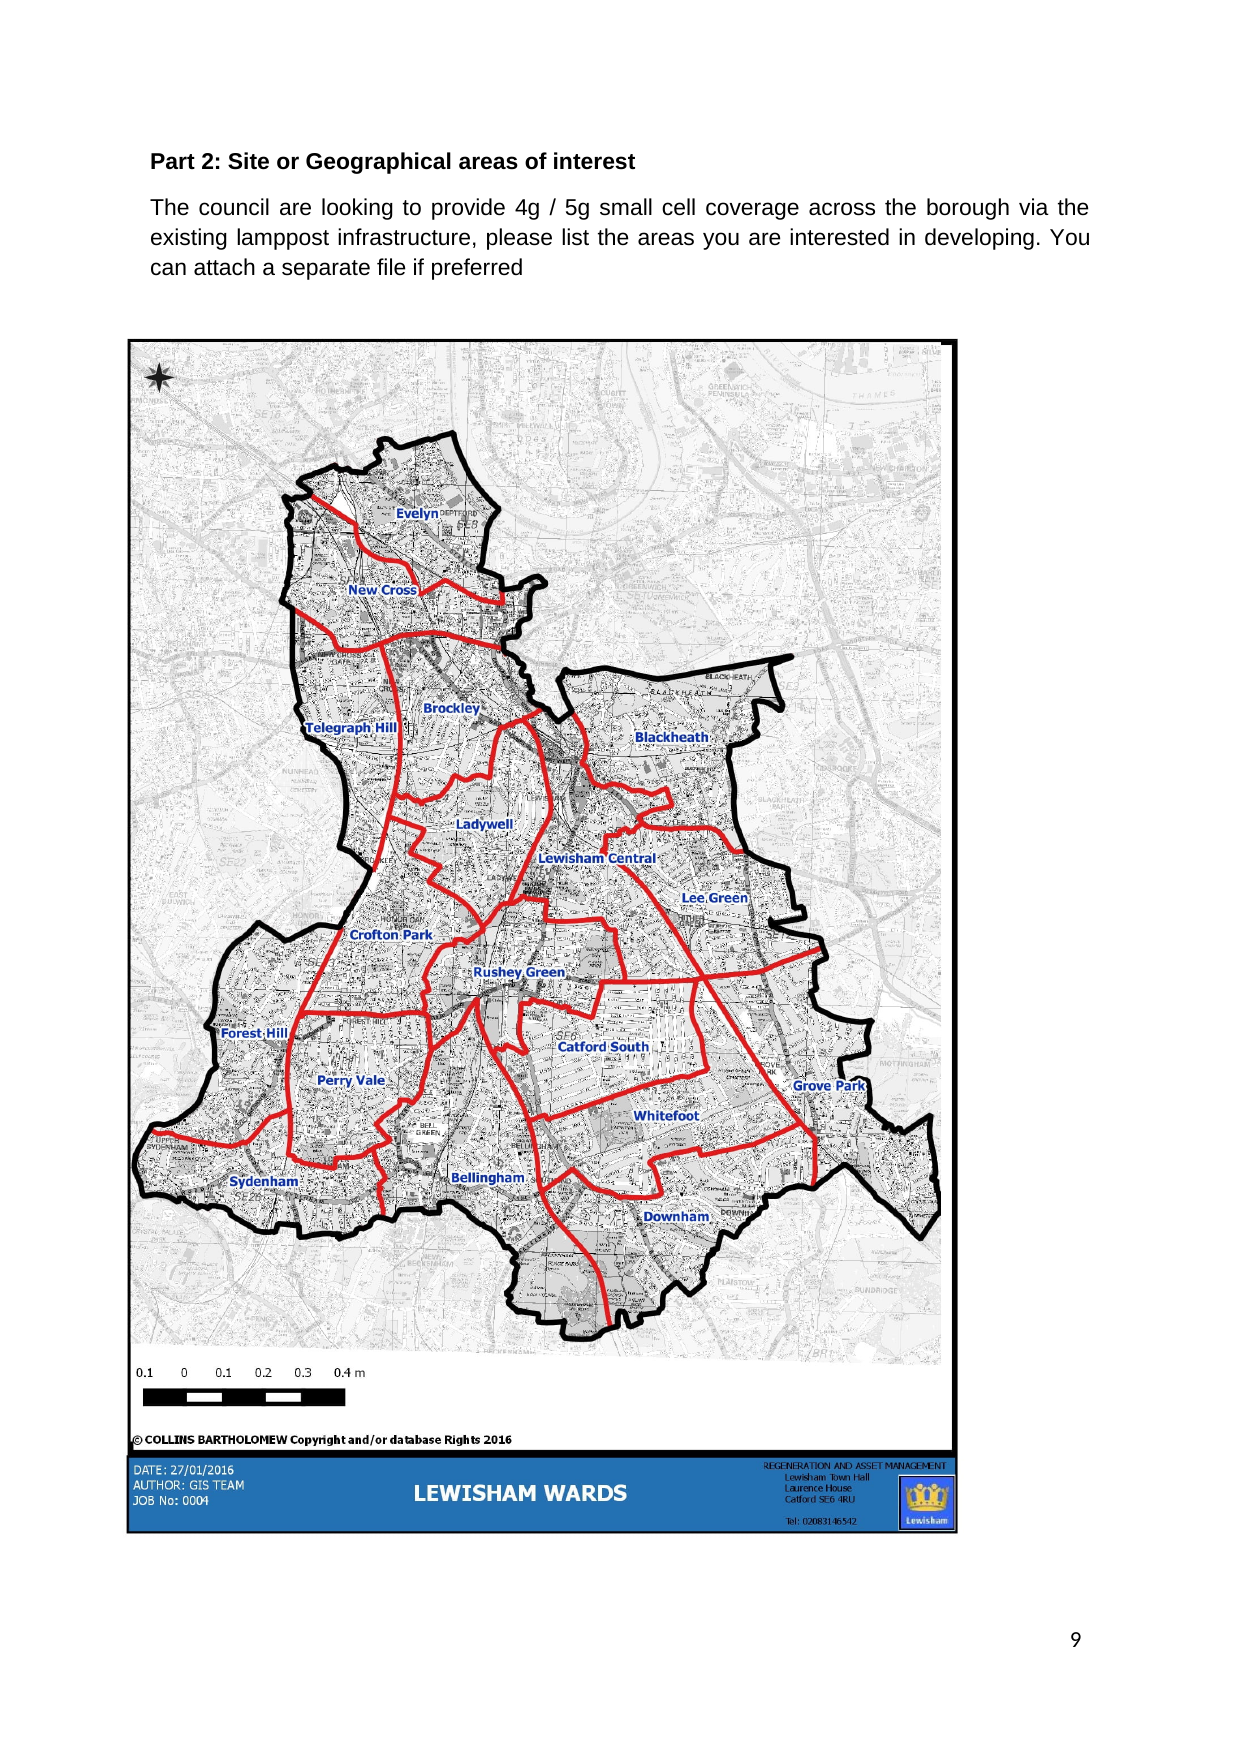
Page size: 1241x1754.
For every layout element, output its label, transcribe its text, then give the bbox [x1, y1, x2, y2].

picture [77, 284, 1012, 1607]
subtitle Part 2: Site or Geographical areas of interest [150, 148, 1146, 174]
text The council are looking to provide 4g / 5g small cell coverage across the borough via the existing lamppost infrastructure, please list the areas you are interested in developing. You can attach a separate file if preferred [150, 194, 1091, 281]
